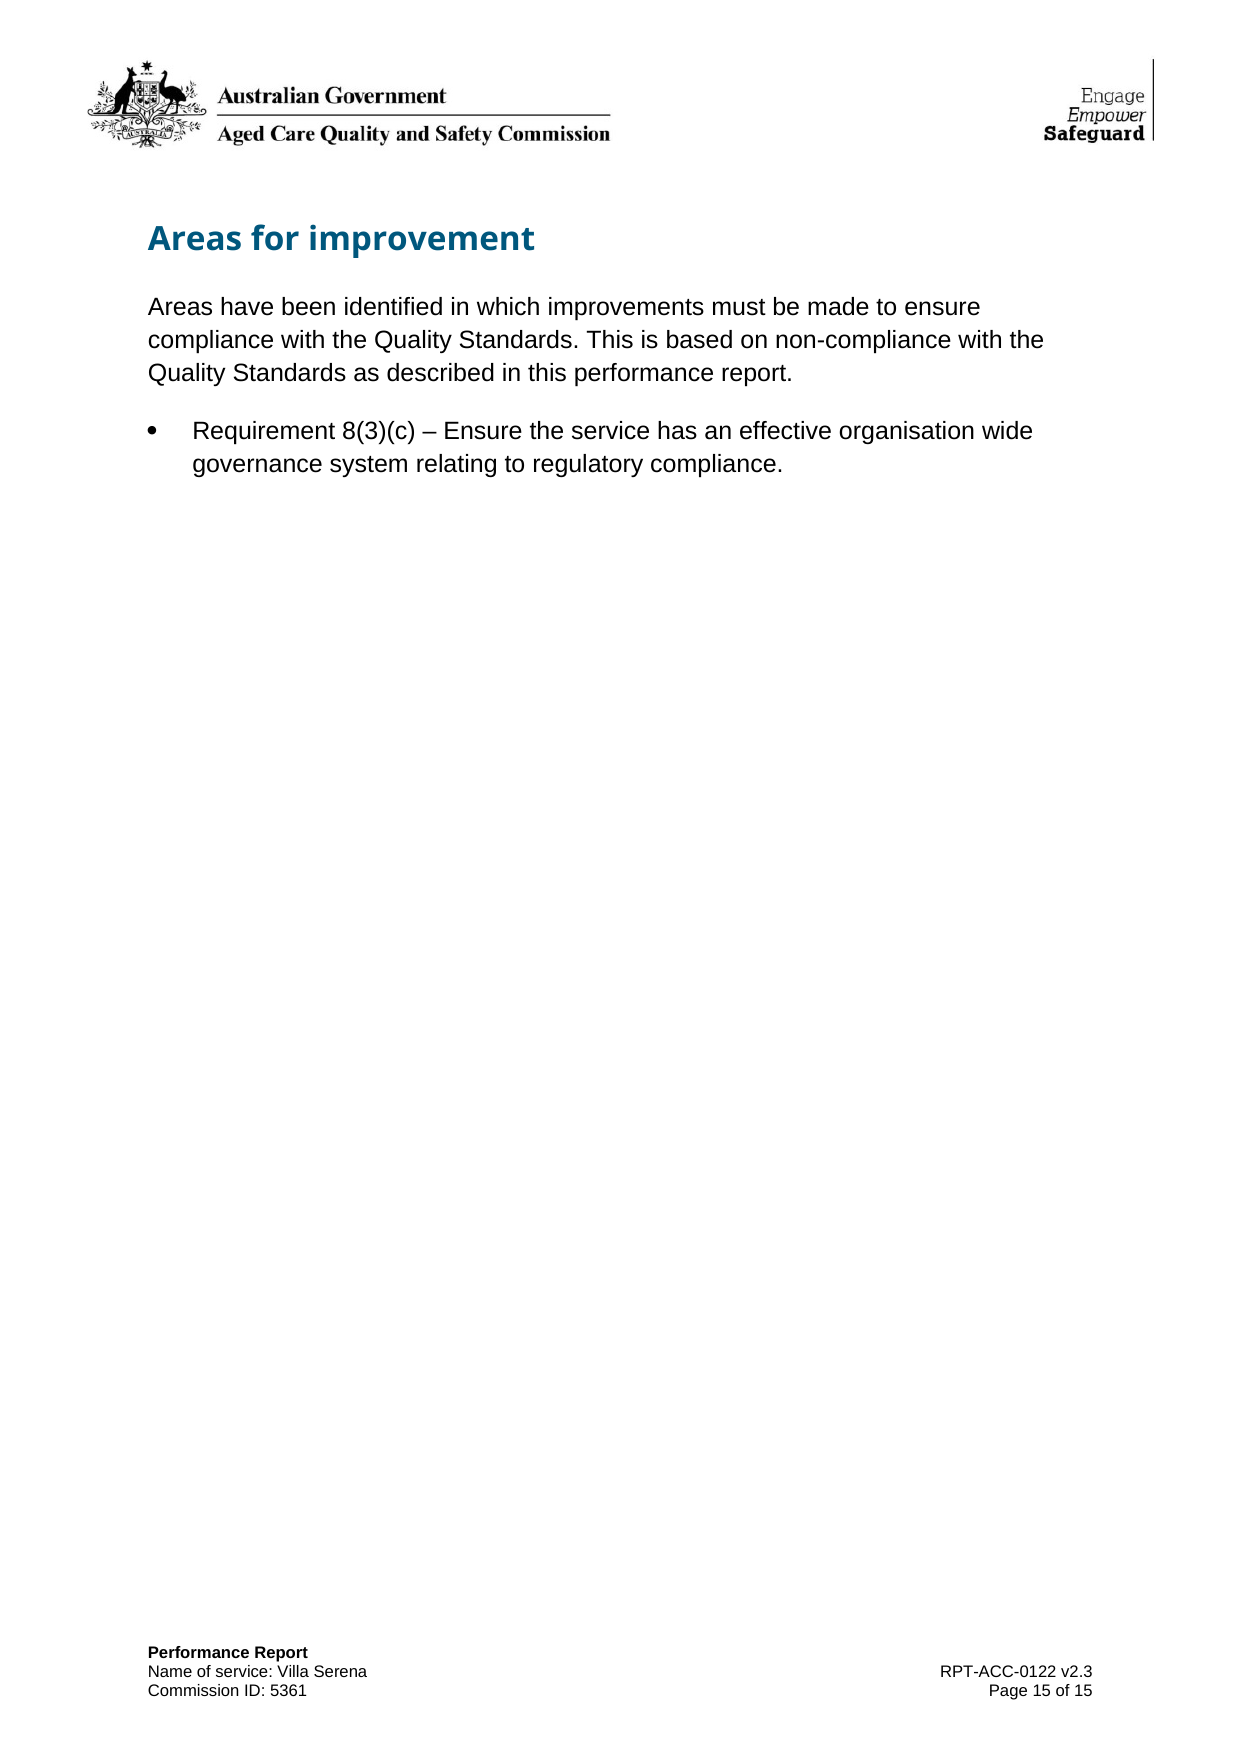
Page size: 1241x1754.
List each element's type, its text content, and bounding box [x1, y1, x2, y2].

picture [1, 0, 1241, 169]
list Requirement 8(3)(c) – Ensure the service has an effective organisation wide governance system relating to regulatory compliance. [148, 416, 1092, 478]
text Areas have been identified in which improvements must be made to ensure compliance with the Quality Standards. This is based on non-compliance with the Quality Standards as described in this performance report. [148, 292, 1092, 387]
subtitle Areas for improvement [148, 215, 1092, 260]
